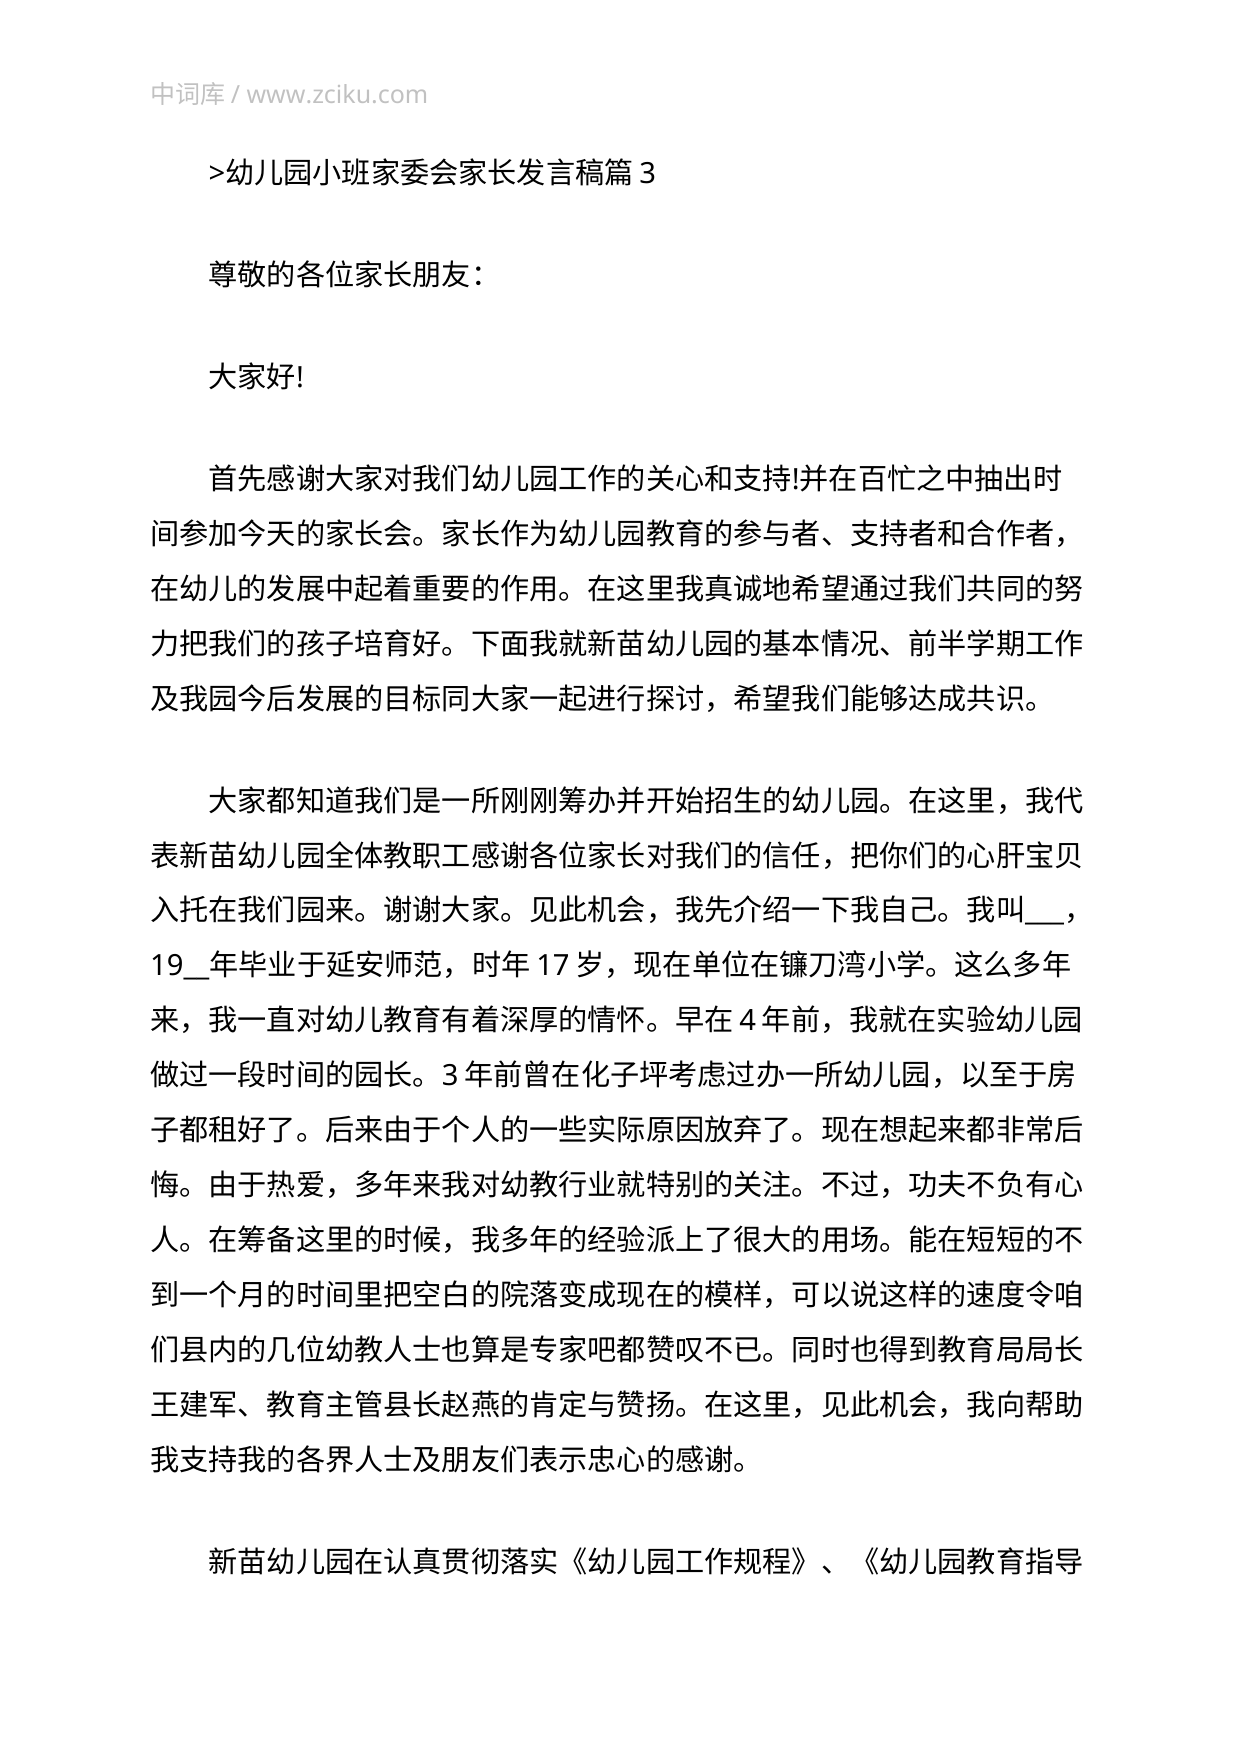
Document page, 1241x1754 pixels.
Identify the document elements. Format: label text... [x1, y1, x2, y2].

text 首先感谢大家对我们幼儿园工作的关心和支持!并在百忙之中抽出时间参加今天的家长会。家长作为幼儿园教育的参与者、支持者和合作者，在幼儿的发展中起着重要的作用。在这里我真诚地希望通过我们共同的努力把我们的孩子培育好。下面我就新苗幼儿园的基本情况、前半学期工作及我园今后发展的目标同大家一起进行探讨，希望我们能够达成共识。 [150, 456, 1090, 718]
text 大家都知道我们是一所刚刚筹办并开始招生的幼儿园。在这里，我代表新苗幼儿园全体教职工感谢各位家长对我们的信任，把你们的心肝宝贝入托在我们园来。谢谢大家。见此机会，我先介绍一下我自己。我叫___，19__年毕业于延安师范，时年17岁，现在单位在镰刀湾小学。这么多年来，我一直对幼儿教育有着深厚的情怀。早在4年前，我就在实验幼儿园做过一段时间的园长。3年前曾在化子坪考虑过办一所幼儿园，以至于房子都租好了。后来由于个人的一些实际原因放弃了。现在想起来都非常后悔。由于热爱，多年来我对幼教行业就特别的关注。不过，功夫不负有心人。在筹备这里的时候，我多年的经验派上了很大的用场。能在短短的不到一个月的时间里把空白的院落变成现在的模样，可以说这样的速度令咱们县内的几位幼教人士也算是专家吧都赞叹不已。同时也得到教育局局长王建军、教育主管县长赵燕的肯定与赞扬。在这里，见此机会，我向帮助我支持我的各界人士及朋友们表示忠心的感谢。 [150, 777, 1090, 1479]
text 尊敬的各位家长朋友： [150, 252, 1090, 294]
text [150, 1538, 1090, 1580]
text >幼儿园小班家委会家长发言稿篇3 [150, 150, 1090, 192]
text 大家好! [150, 354, 1090, 396]
